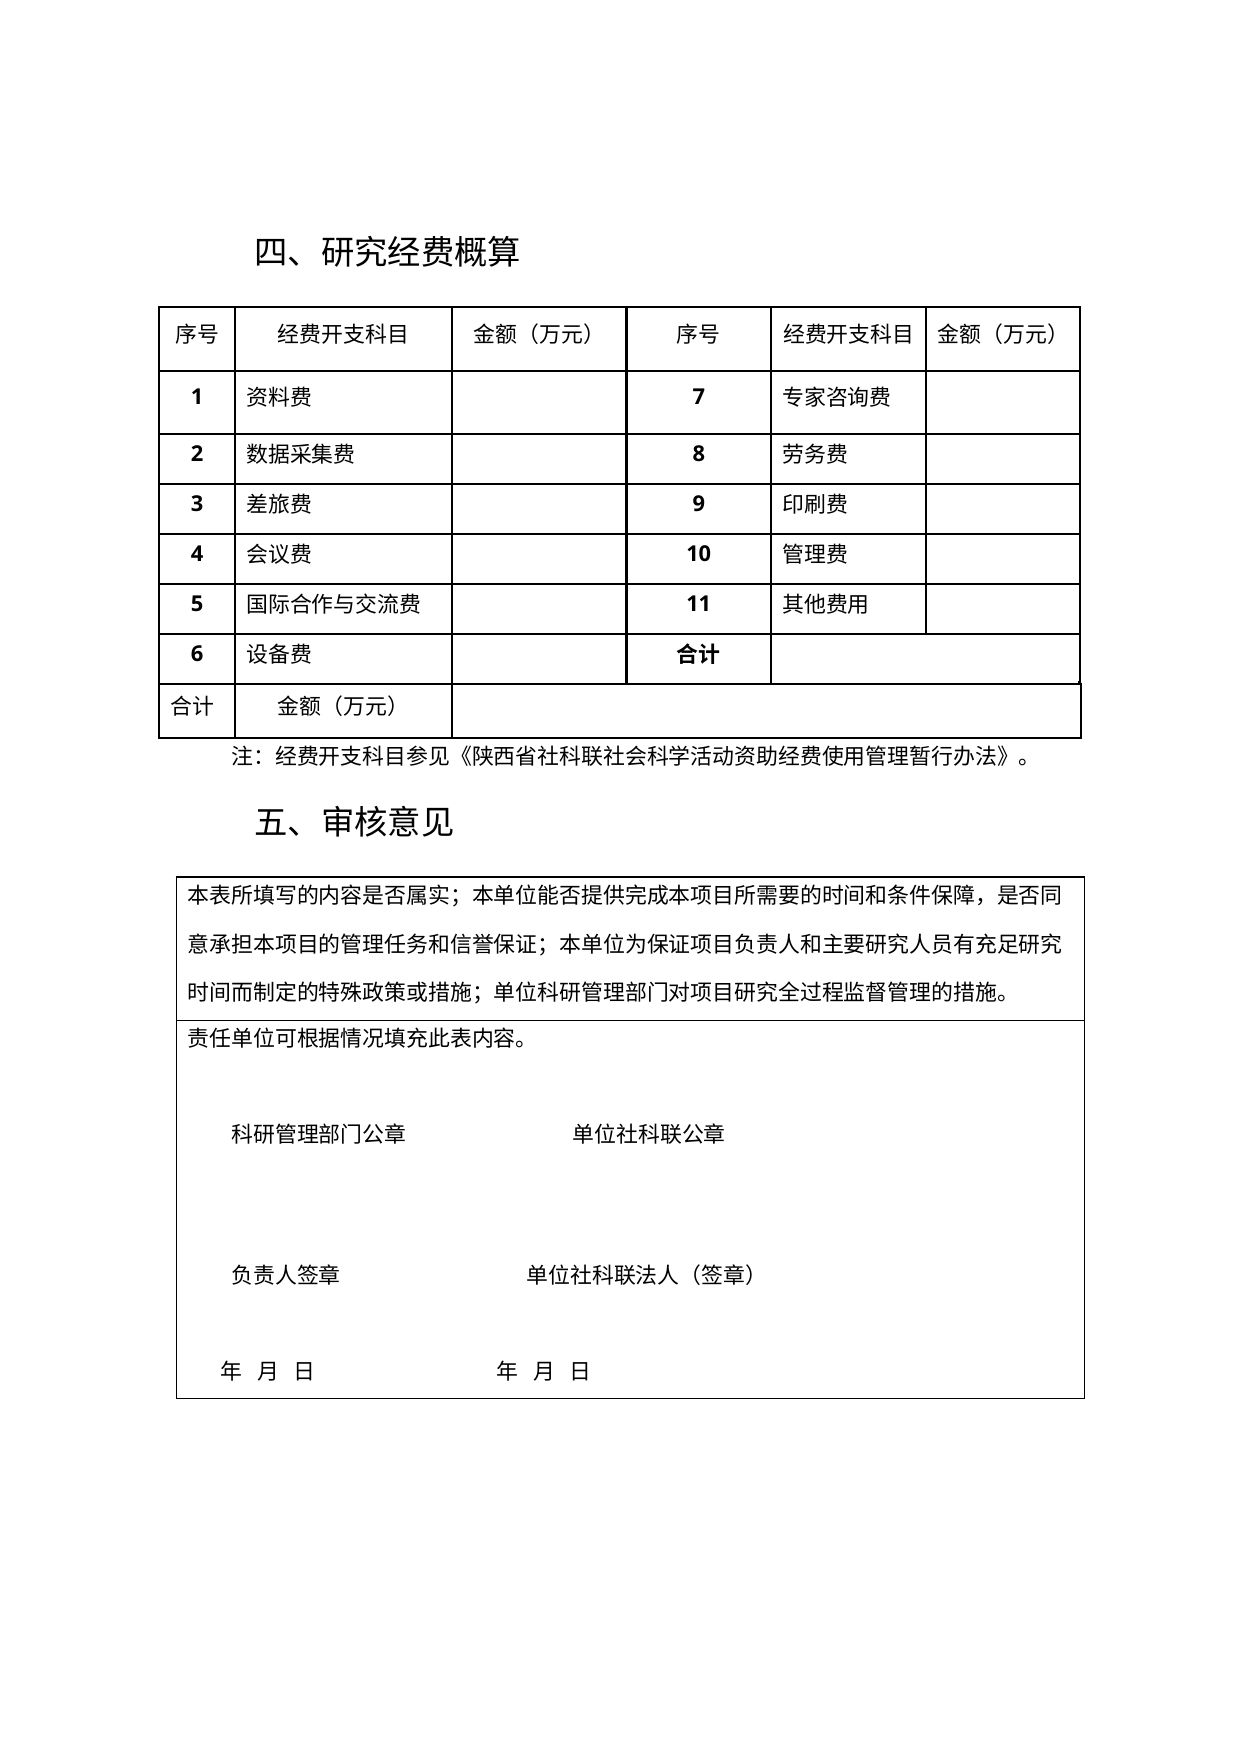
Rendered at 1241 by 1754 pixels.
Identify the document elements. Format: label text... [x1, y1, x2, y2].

table_cell 劳务费 [772, 435, 925, 483]
table_header 本表所填写的内容是否属实；本单位能否提供完成本项目所需要的时间和条件保障，是否同意承担本项目的管理任务和信誉保证；本单位为保证项目负责人和主要研究人员有充足研究时间而制定的特殊政策或措施；单位科研管理部门对项目研究全过程监督管理的措施。 [177, 878, 1084, 1020]
table_cell 管理费 [772, 535, 925, 583]
table_header 序号 [160, 308, 234, 369]
table_header 金额（万元） [453, 308, 625, 369]
table_cell 2 [160, 435, 234, 483]
table_cell [453, 585, 625, 633]
table_cell [927, 372, 1079, 433]
table_cell [453, 372, 625, 433]
text 五、审核意见 [187, 787, 1053, 852]
table_cell [927, 535, 1079, 583]
table_cell 3 [160, 485, 234, 533]
table_cell [772, 635, 1079, 683]
table_cell 1 [160, 372, 234, 433]
table_cell 8 [628, 435, 770, 483]
table_header 序号 [628, 308, 770, 369]
table_cell 合计 [160, 685, 234, 737]
table_cell [453, 435, 625, 483]
table_header 经费开支科目 [772, 308, 925, 369]
table_cell 5 [160, 585, 234, 633]
table_header 金额（万元） [927, 308, 1079, 369]
table_cell 4 [160, 535, 234, 583]
table_cell [453, 635, 625, 683]
table_cell 11 [628, 585, 770, 633]
table_cell 6 [160, 635, 234, 683]
table_cell 资料费 [236, 372, 451, 433]
table_cell 国际合作与交流费 [236, 585, 451, 633]
table_cell [927, 485, 1079, 533]
table_cell 责任单位可根据情况填充此表内容。 科研管理部门公章 单位社科联公章 负责人签章 单位社科联法人（签章） 年 月 日 年 月 日 [177, 1021, 1084, 1398]
table_cell [453, 685, 1080, 737]
table_cell 7 [628, 372, 770, 433]
table_cell 10 [628, 535, 770, 583]
table_cell 印刷费 [772, 485, 925, 533]
table_header 经费开支科目 [236, 308, 451, 369]
text 四、研究经费概算 [187, 217, 1053, 282]
table_cell 其他费用 [772, 585, 925, 633]
table_cell 合计 [628, 635, 770, 683]
table_cell 专家咨询费 [772, 372, 925, 433]
text 注：经费开支科目参见《陕西省社科联社会科学活动资助经费使用管理暂行办法》。 [187, 739, 1053, 771]
table_cell 数据采集费 [236, 435, 451, 483]
table_cell [927, 585, 1079, 633]
table_cell 差旅费 [236, 485, 451, 533]
table_cell [927, 435, 1079, 483]
table_cell [453, 535, 625, 583]
table_cell 设备费 [236, 635, 451, 683]
table_cell [453, 485, 625, 533]
table_cell 9 [628, 485, 770, 533]
table_cell 金额（万元） [236, 685, 451, 737]
table_cell 会议费 [236, 535, 451, 583]
